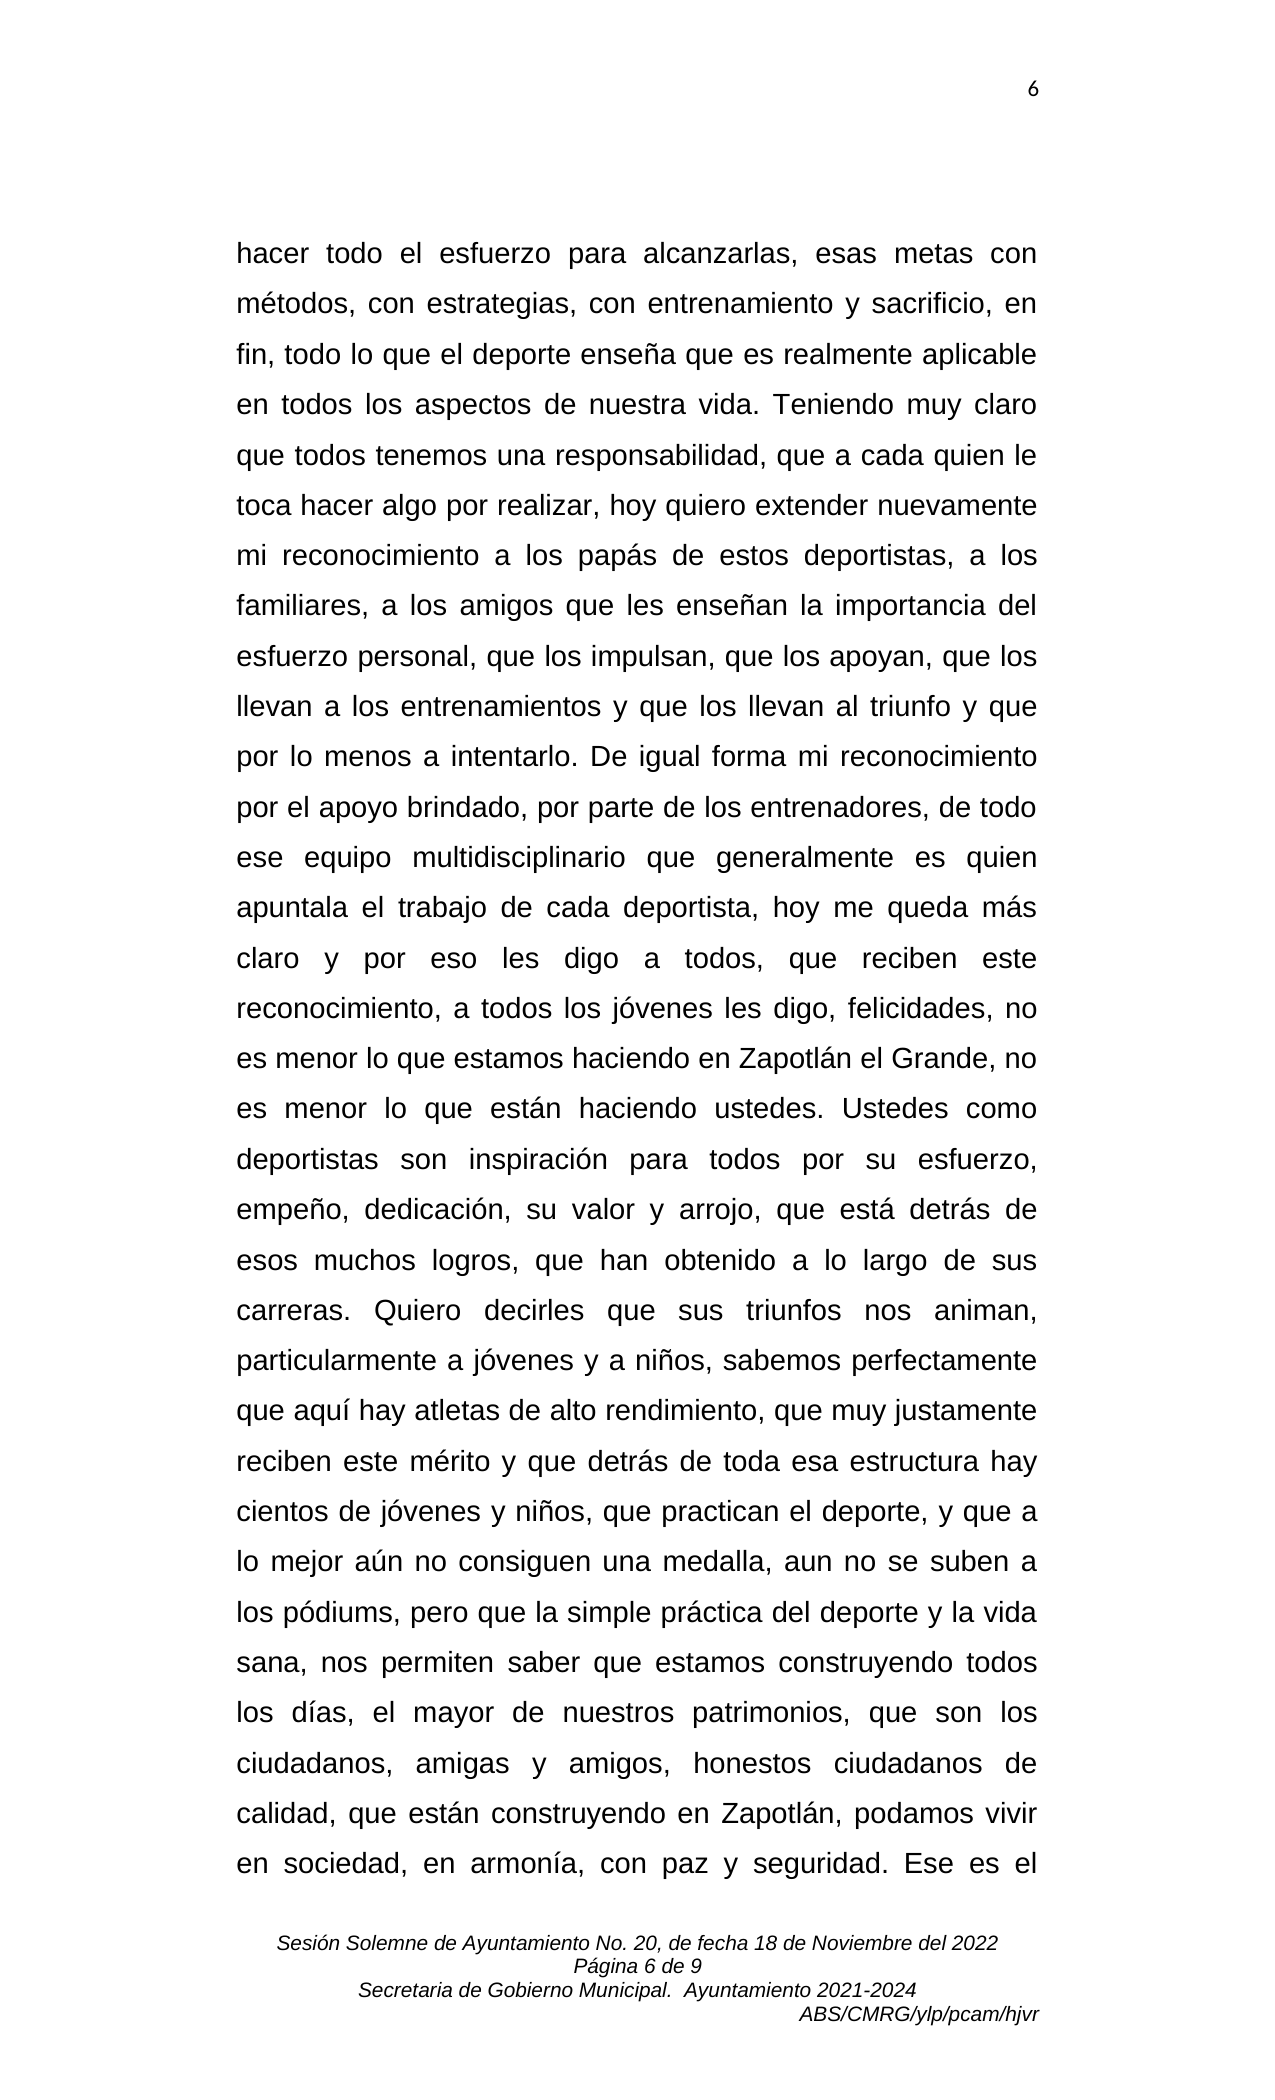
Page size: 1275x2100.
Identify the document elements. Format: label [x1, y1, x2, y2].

text [236, 236, 1039, 1880]
